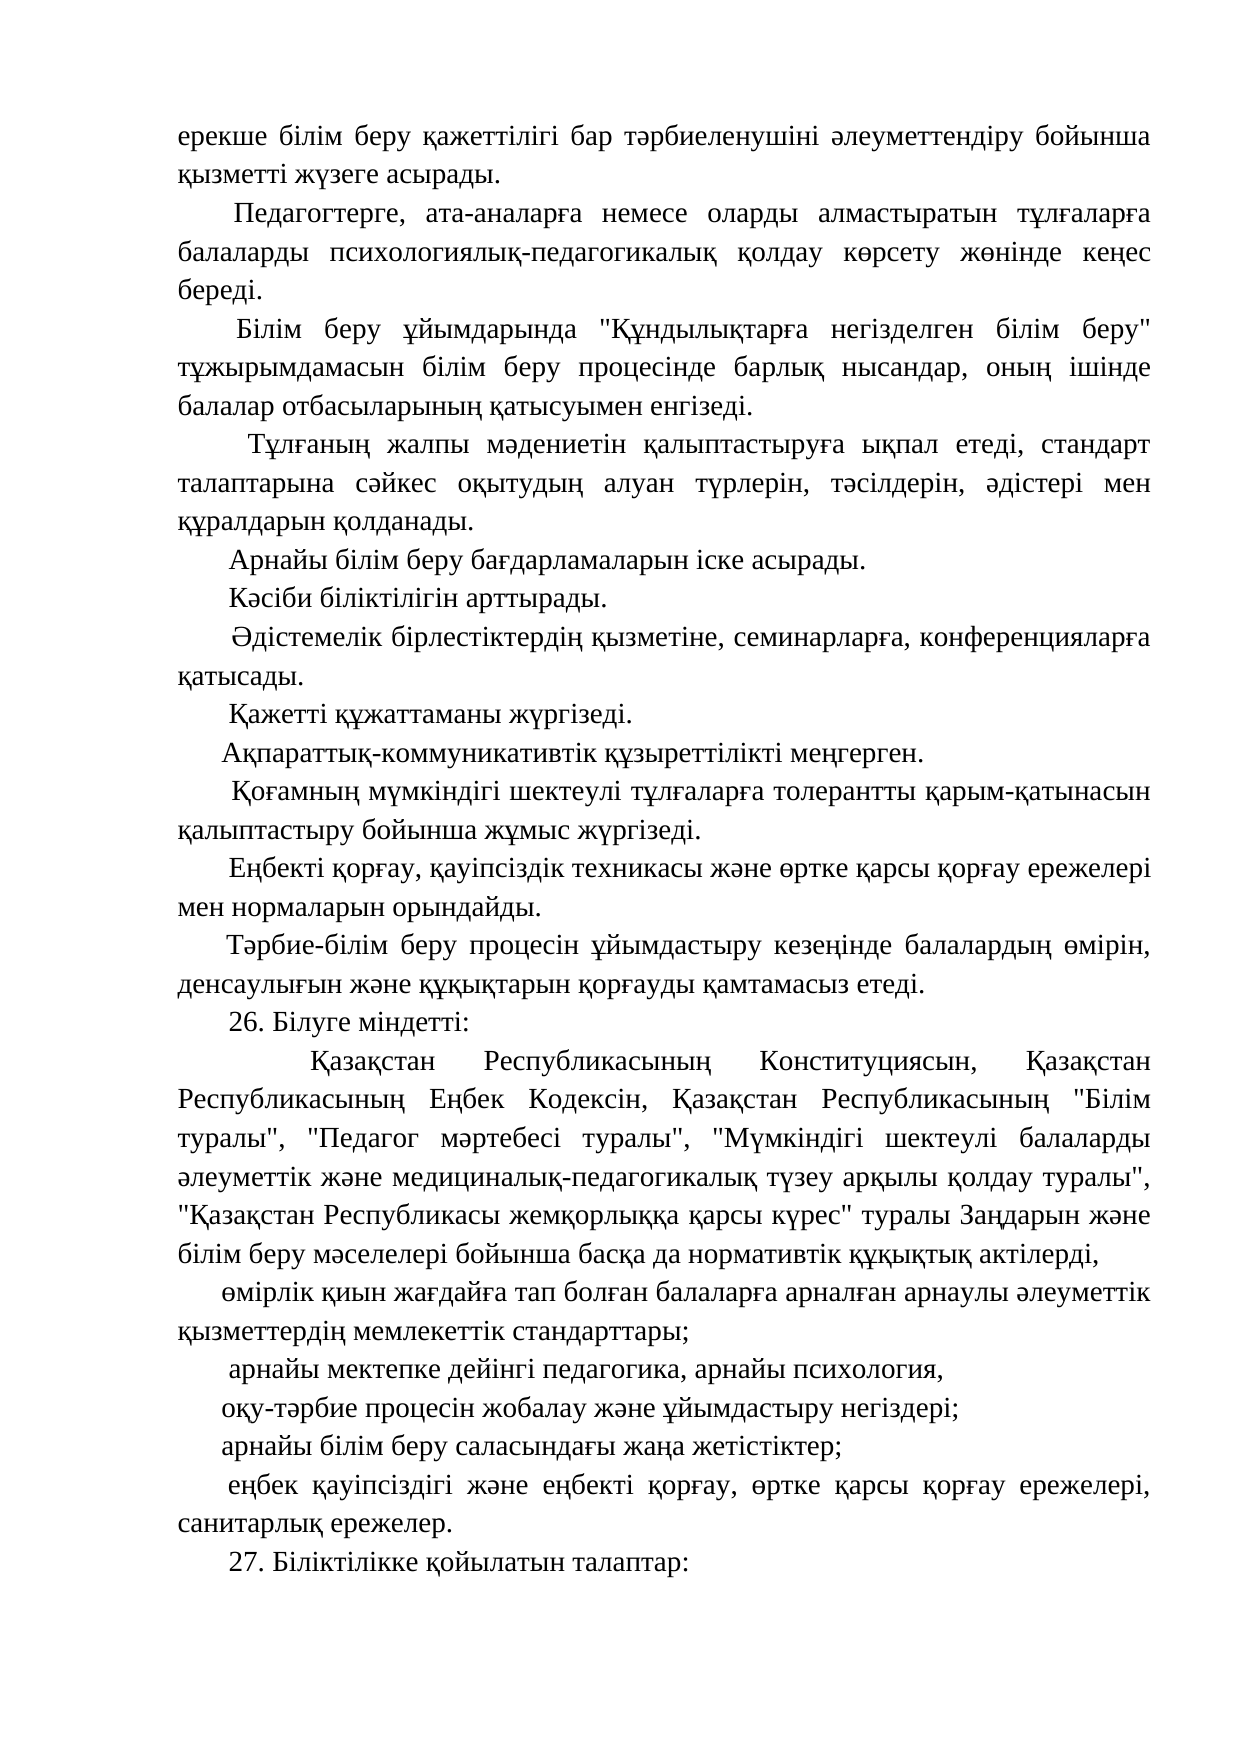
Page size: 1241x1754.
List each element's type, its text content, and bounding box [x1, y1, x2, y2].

text Қазақстан Республикасының Конституциясын, Қазақстан Республикасының Еңбек Кодексін, Қазақстан Республикасының "Білім туралы", "Педагог мәртебесі туралы", "Мүмкіндігі шектеулі балаларды әлеуметтік және медициналық-педагогикалық түзеу арқылы қолдау туралы", "Қазақстан Республикасы жемқорлыққа қарсы күрес" туралы Заңдарын және білім беру мәселелері бойынша басқа да нормативтік құқықтық актілерді, [177, 1043, 1152, 1269]
text Тұлғаның жалпы мәдениетін қалыптастыруға ықпал етеді, стандарт талаптарына сәйкес оқытудың алуан түрлерін, тәсілдерін, әдістері мен құралдарын қолданады. [177, 426, 1152, 537]
text Білім беру ұйымдарында "Құндылықтарға негізделген білім беру" тұжырымдамасын білім беру процесінде барлық нысандар, оның ішінде балалар отбасыларының қатысуымен енгізеді. [177, 311, 1152, 421]
text Арнайы білім беру бағдарламаларын іске асырады. [177, 542, 1152, 576]
text Кәсіби біліктілігін арттырады. [177, 581, 1152, 614]
text өмірлік қиын жағдайға тап болған балаларға арналған арнаулы әлеуметтік қызметтердің мемлекеттік стандарттары; [177, 1274, 1152, 1346]
text Педагогтерге, ата-аналарға немесе оларды алмастыратын тұлғаларға балаларды психологиялық-педагогикалық қолдау көрсету жөнінде кеңес береді. [177, 195, 1152, 306]
text 26. Білуге міндетті: [177, 1004, 1152, 1038]
text Әдістемелік бірлестіктердің қызметіне, семинарларға, конференцияларға қатысады. [177, 619, 1152, 691]
text арнайы білім беру саласындағы жаңа жетістіктер; [177, 1428, 1152, 1462]
text оқу-тәрбие процесін жобалау және ұйымдастыру негіздері; [177, 1390, 1152, 1423]
text Қажетті құжаттаманы жүргізеді. [177, 696, 1152, 730]
text Қоғамның мүмкіндігі шектеулі тұлғаларға толерантты қарым-қатынасын қалыптастыру бойынша жұмыс жүргізеді. [177, 773, 1152, 845]
text Ақпараттық-коммуникативтік құзыреттілікті меңгерген. [177, 735, 1152, 768]
text Тәрбие-білім беру процесін ұйымдастыру кезеңінде балалардың өмірін, денсаулығын және құқықтарын қорғауды қамтамасыз етеді. [177, 927, 1152, 999]
text 27. Біліктілікке қойылатын талаптар: [177, 1544, 1152, 1578]
text еңбек қауіпсіздігі және еңбекті қорғау, өртке қарсы қорғау ережелері, санитарлық ережелер. [177, 1467, 1152, 1539]
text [177, 118, 1152, 190]
text арнайы мектепке дейінгі педагогика, арнайы психология, [177, 1351, 1152, 1385]
text Еңбекті қорғау, қауіпсіздік техникасы және өртке қарсы қорғау ережелері мен нормаларын орындайды. [177, 850, 1152, 922]
